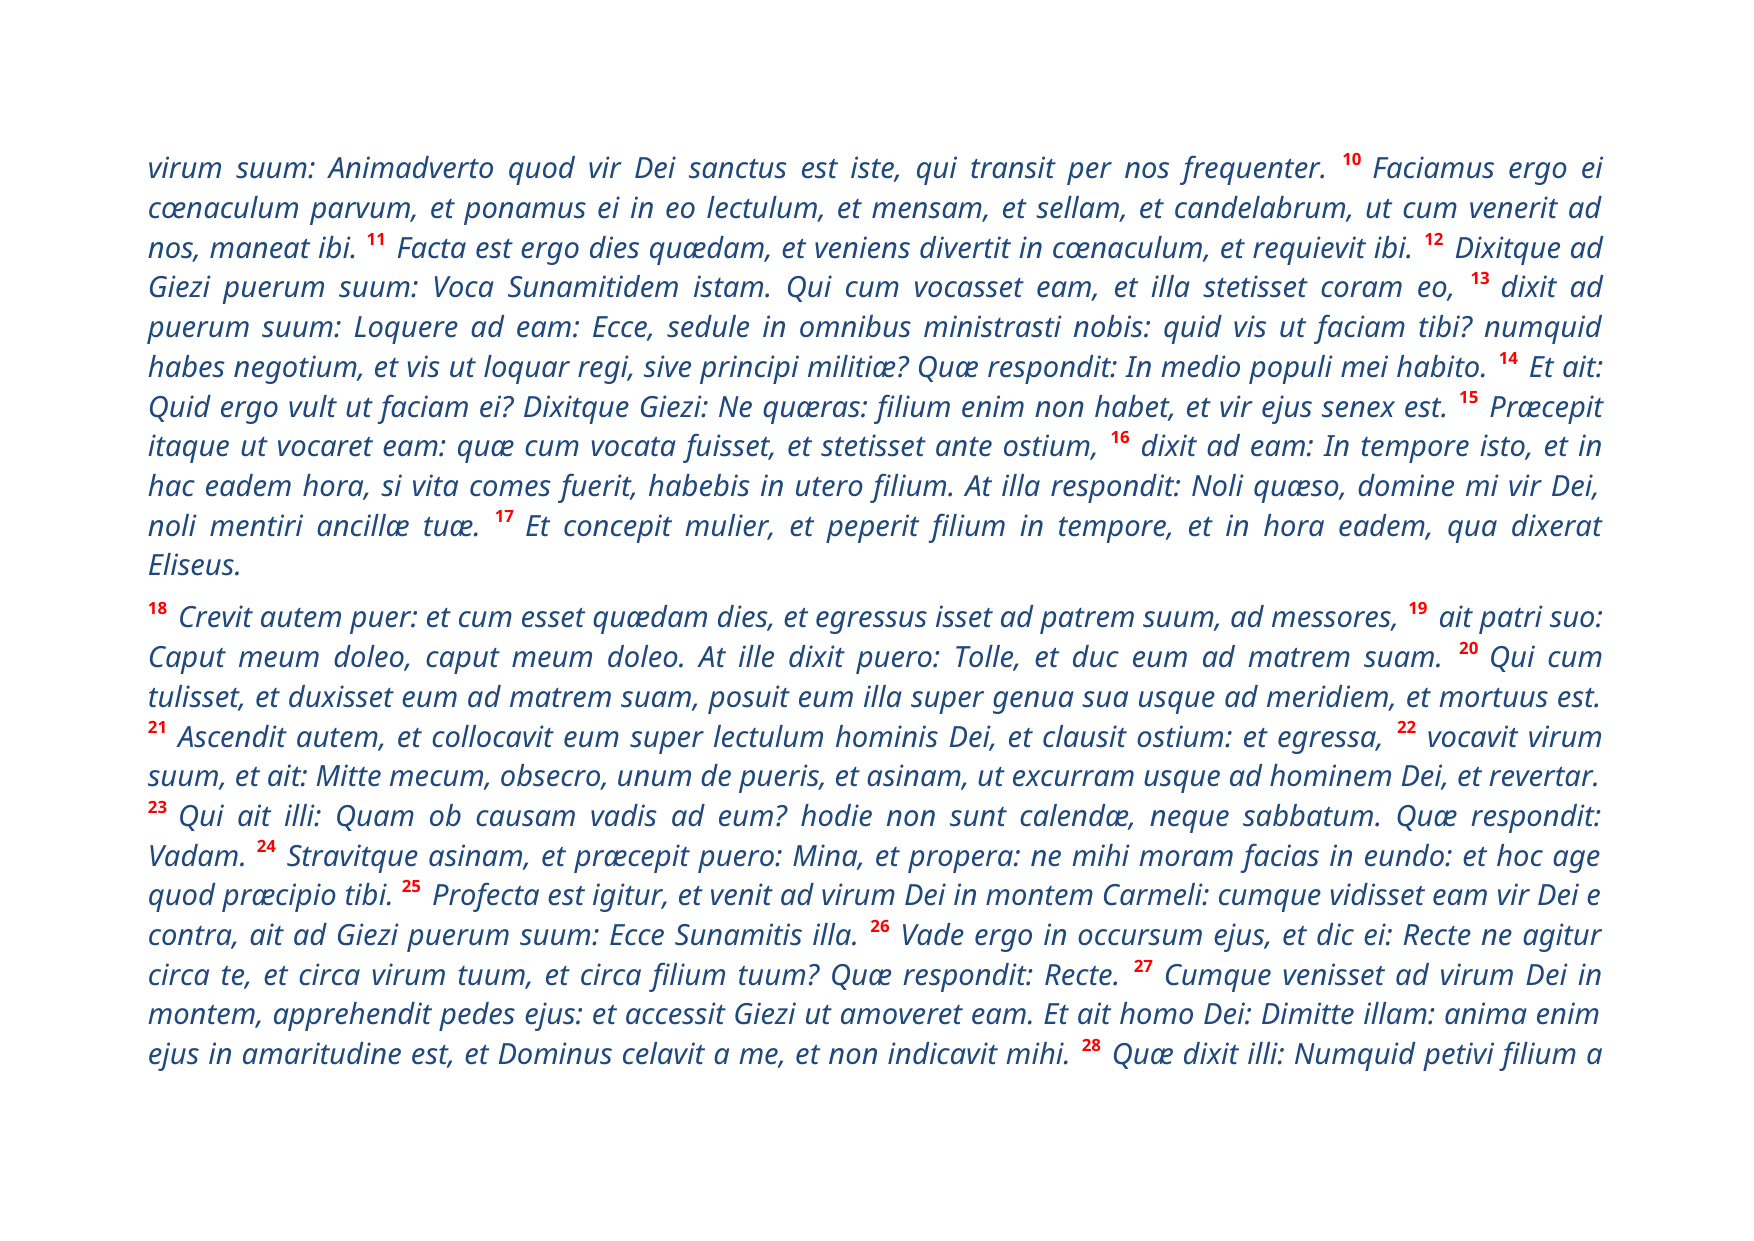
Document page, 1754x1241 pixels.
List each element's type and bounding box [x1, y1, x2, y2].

text [148, 597, 1606, 1073]
text [148, 148, 1606, 584]
